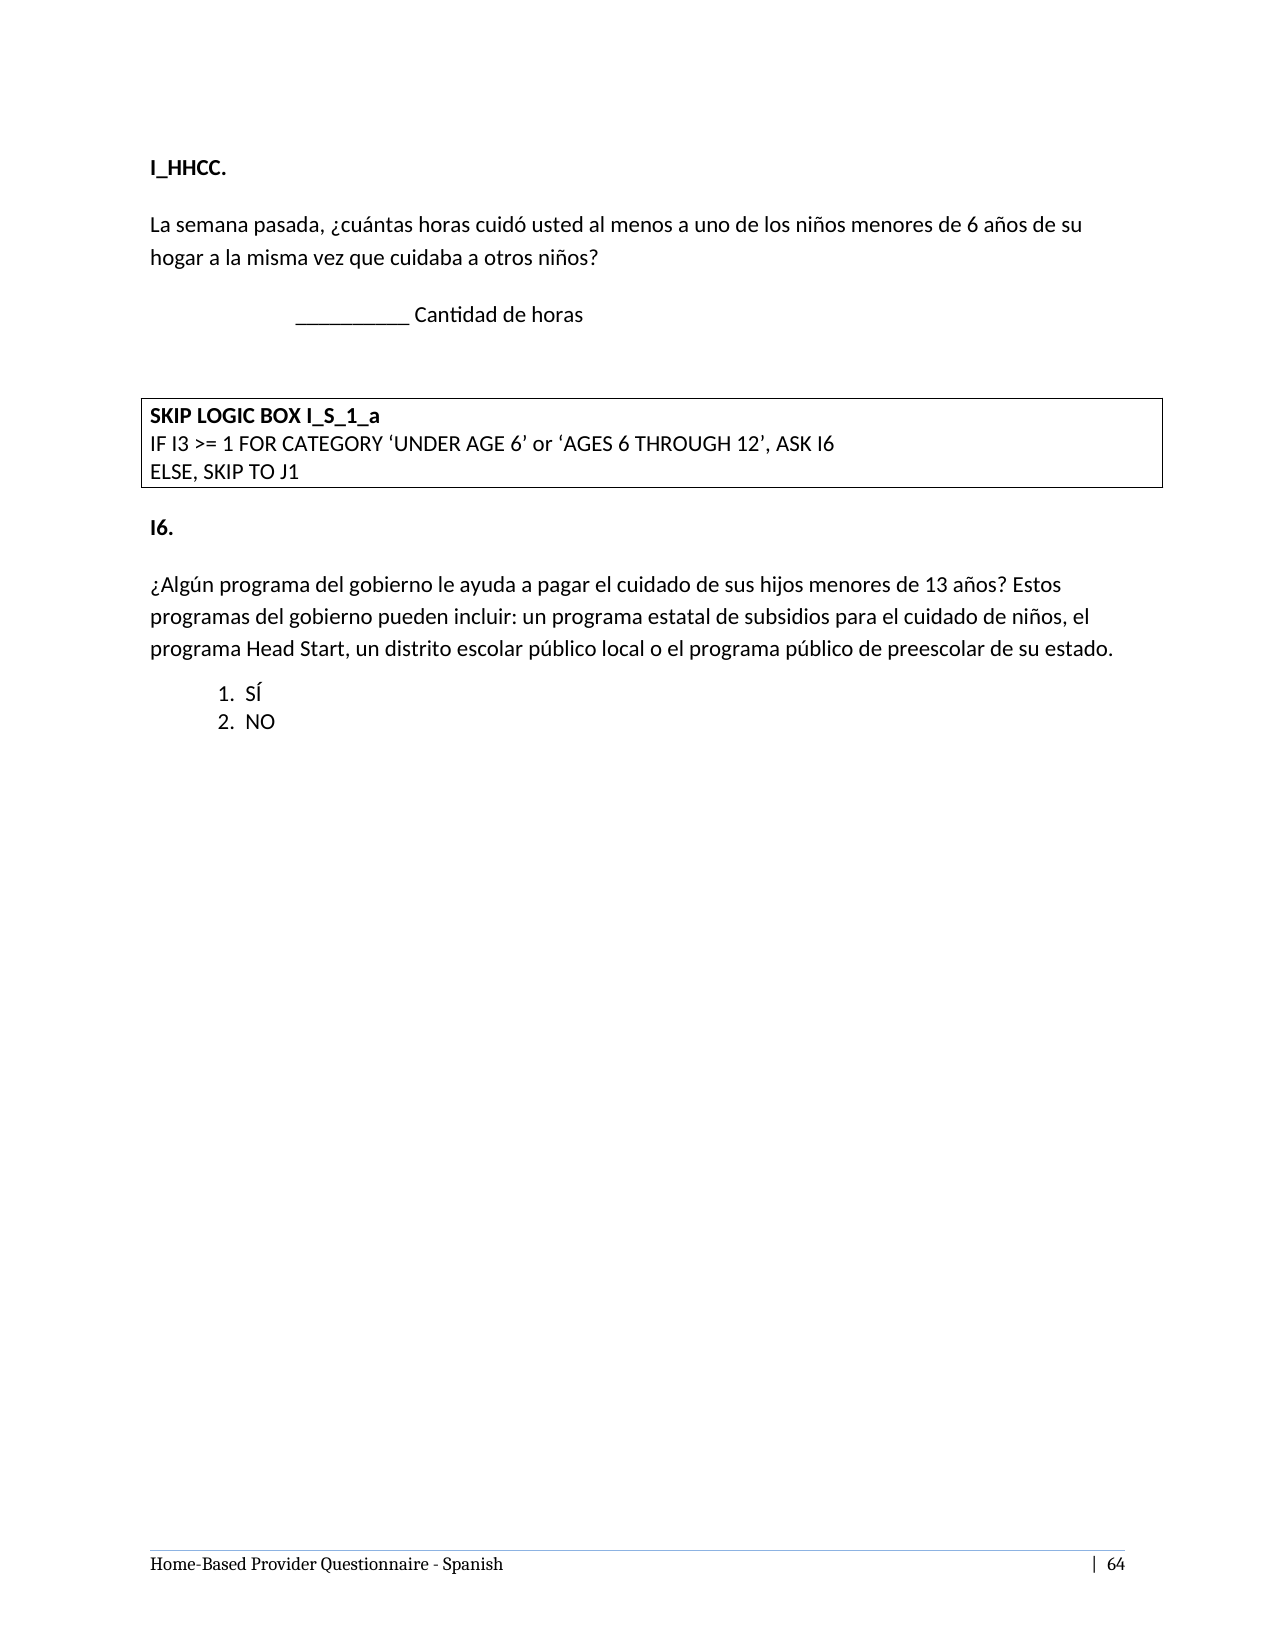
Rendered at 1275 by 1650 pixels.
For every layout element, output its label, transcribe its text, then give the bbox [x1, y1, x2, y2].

text ELSE, SKIP TO J1 [142, 454, 1162, 487]
text I6. [150, 513, 1125, 541]
text 1. SÍ [217, 679, 1125, 707]
text La semana pasada, ¿cuántas horas cuidó usted al menos a uno de los niños menores de 6 años de su hogar a la misma vez que cuidaba a otros niños? [150, 211, 1125, 271]
text __________ Cantidad de horas [216, 300, 1125, 328]
text SKIP LOGIC BOX I_S_1_a [142, 399, 1162, 426]
text 2. NO [217, 707, 1125, 735]
text I_HHCC. [150, 153, 1125, 181]
text ¿Algún programa del gobierno le ayuda a pagar el cuidado de sus hijos menores de 13 años? Estos programas del gobierno pueden incluir: un programa estatal de subsidios para el cuidado de niños, el programa Head Start, un distrito escolar público local o el programa público de preescolar de su estado. [150, 570, 1125, 662]
text IF I3 >= 1 FOR CATEGORY ‘UNDER AGE 6’ or ‘AGES 6 THROUGH 12’, ASK I6 [142, 426, 1162, 454]
